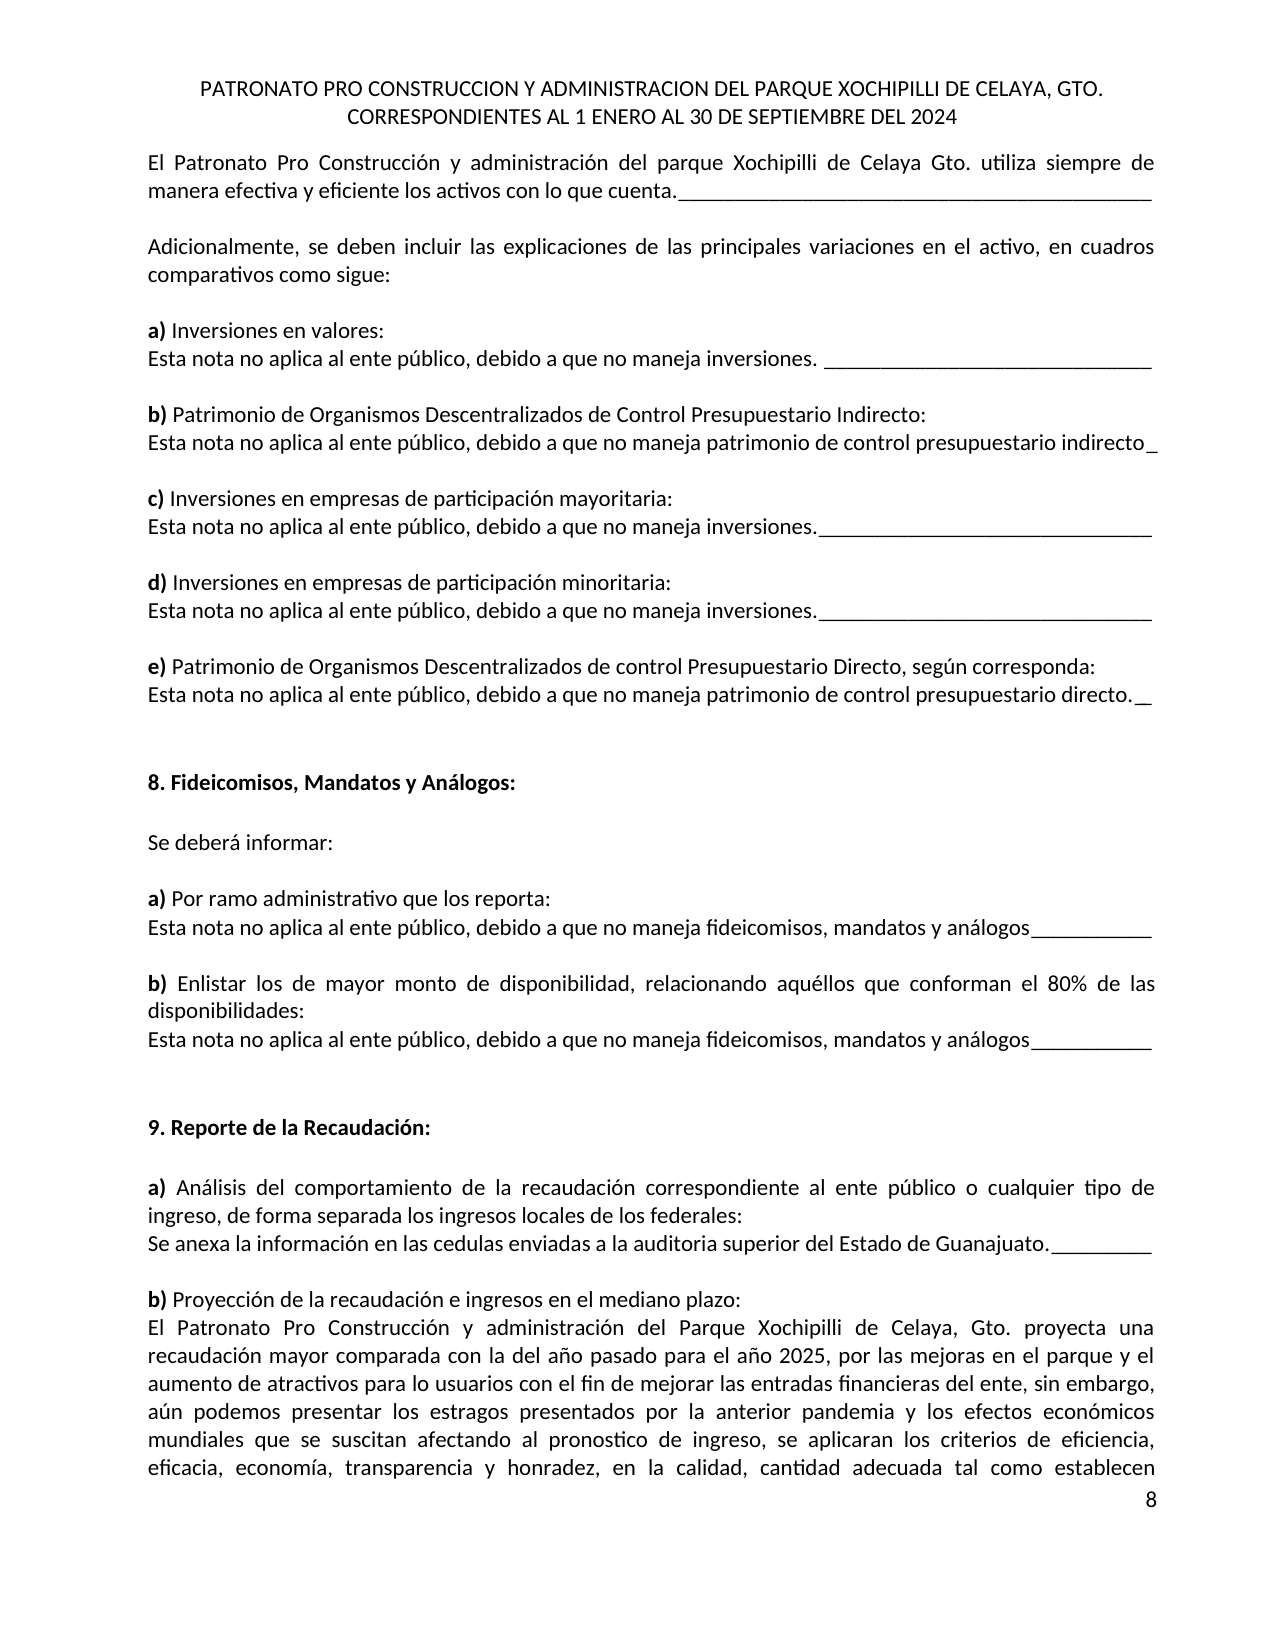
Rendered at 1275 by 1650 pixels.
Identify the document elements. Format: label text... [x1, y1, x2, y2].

text Adicionalmente, se deben incluir las explicaciones de las principales variaciones en el activo, en cuadros comparativos como sigue: [148, 232, 1157, 288]
text Esta nota no aplica al ente público, debido a que no maneja inversiones. [148, 512, 1157, 540]
text b) Patrimonio de Organismos Descentralizados de Control Presupuestario Indirecto: [148, 400, 1157, 428]
text b) Enlistar los de mayor monto de disponibilidad, relacionando aquéllos que conforman el 80% de las disponibilidades: [148, 969, 1157, 1025]
text Esta nota no aplica al ente público, debido a que no maneja patrimonio de control presupuestario directo. [148, 680, 1157, 708]
subtitle 8. Fideicomisos, Mandatos y Análogos: [148, 768, 1157, 796]
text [148, 1313, 1157, 1481]
text c) Inversiones en empresas de participación mayoritaria: [148, 484, 1157, 512]
text Esta nota no aplica al ente público, debido a que no maneja fideicomisos, mandatos y análogos [148, 913, 1157, 941]
text Esta nota no aplica al ente público, debido a que no maneja inversiones. [148, 596, 1157, 624]
text a) Por ramo administrativo que los reporta: [148, 884, 1157, 913]
text Se deberá informar: [148, 828, 1157, 857]
subtitle 9. Reporte de la Recaudación: [148, 1113, 1157, 1141]
text b) Proyección de la recaudación e ingresos en el mediano plazo: [148, 1285, 1157, 1313]
text Esta nota no aplica al ente público, debido a que no maneja fideicomisos, mandatos y análogos [148, 1025, 1157, 1053]
text Esta nota no aplica al ente público, debido a que no maneja patrimonio de control presupuestario indirecto [148, 428, 1157, 456]
text Esta nota no aplica al ente público, debido a que no maneja inversiones. [148, 344, 1157, 372]
text d) Inversiones en empresas de participación minoritaria: [148, 568, 1157, 596]
text a) Análisis del comportamiento de la recaudación correspondiente al ente público o cualquier tipo de ingreso, de forma separada los ingresos locales de los federales: [148, 1173, 1157, 1229]
text Se anexa la información en las cedulas enviadas a la auditoria superior del Estado de Guanajuato. [148, 1229, 1157, 1257]
text a) Inversiones en valores: [148, 316, 1157, 344]
text e) Patrimonio de Organismos Descentralizados de control Presupuestario Directo, según corresponda: [148, 652, 1157, 680]
text El Patronato Pro Construcción y administración del parque Xochipilli de Celaya Gto. utiliza siempre de manera efectiva y eficiente los activos con lo que cuenta. [148, 148, 1157, 204]
